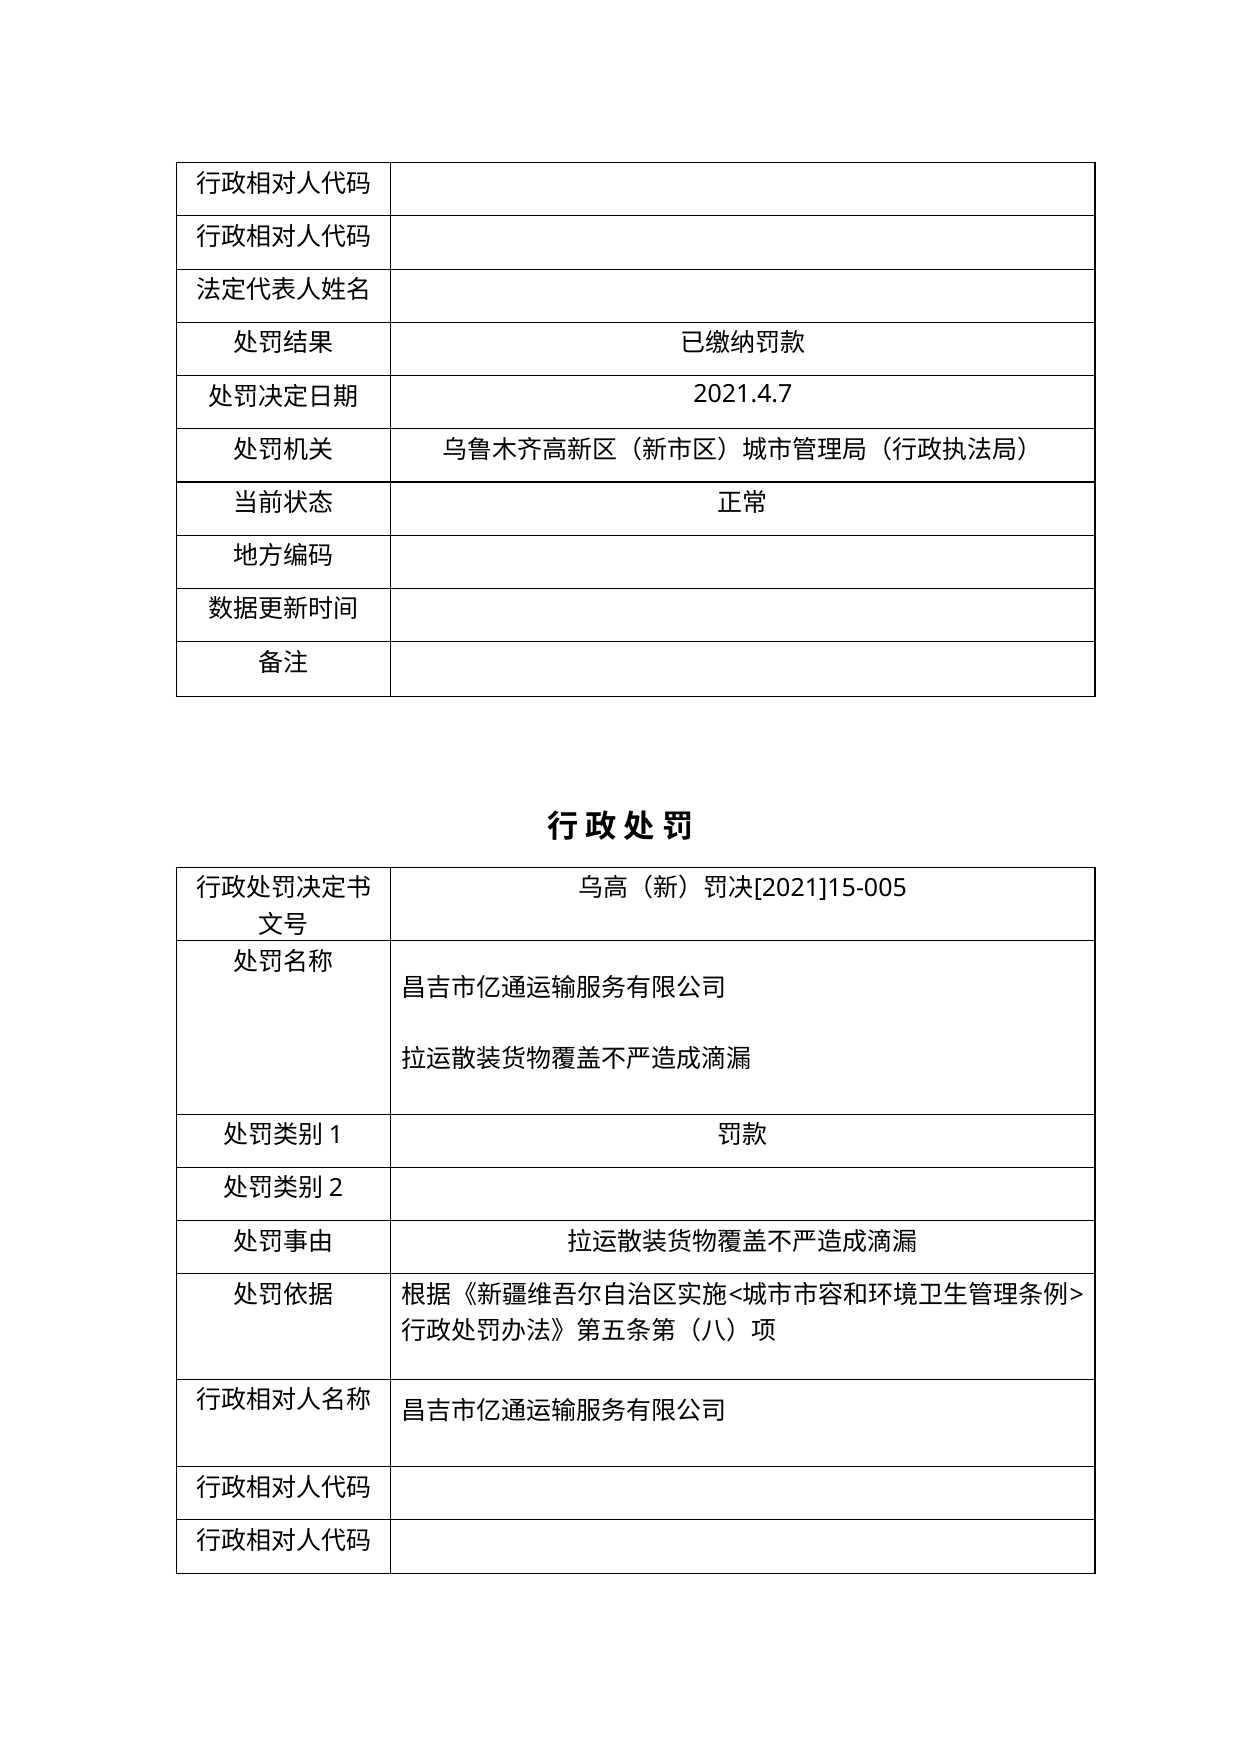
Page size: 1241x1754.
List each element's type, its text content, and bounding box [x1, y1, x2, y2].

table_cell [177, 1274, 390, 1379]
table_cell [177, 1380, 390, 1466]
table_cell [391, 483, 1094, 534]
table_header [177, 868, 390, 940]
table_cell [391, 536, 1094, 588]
text 行 政 处 罚 [187, 801, 1053, 846]
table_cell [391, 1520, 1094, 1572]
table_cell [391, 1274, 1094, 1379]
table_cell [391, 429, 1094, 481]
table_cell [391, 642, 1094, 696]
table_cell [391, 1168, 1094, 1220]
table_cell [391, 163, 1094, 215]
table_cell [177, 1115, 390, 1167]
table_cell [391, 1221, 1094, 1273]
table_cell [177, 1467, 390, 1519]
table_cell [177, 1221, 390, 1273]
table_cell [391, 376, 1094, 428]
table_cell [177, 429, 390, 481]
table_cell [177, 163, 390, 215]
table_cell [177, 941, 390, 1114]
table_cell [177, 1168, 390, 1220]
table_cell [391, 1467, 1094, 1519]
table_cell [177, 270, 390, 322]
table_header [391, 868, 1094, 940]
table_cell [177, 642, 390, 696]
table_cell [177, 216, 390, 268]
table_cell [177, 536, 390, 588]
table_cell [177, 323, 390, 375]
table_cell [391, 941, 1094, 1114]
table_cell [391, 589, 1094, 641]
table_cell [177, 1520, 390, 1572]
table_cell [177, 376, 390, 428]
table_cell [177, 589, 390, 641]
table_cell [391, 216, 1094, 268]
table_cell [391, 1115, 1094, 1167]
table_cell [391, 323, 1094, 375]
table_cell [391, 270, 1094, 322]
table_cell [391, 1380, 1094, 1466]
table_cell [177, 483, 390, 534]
